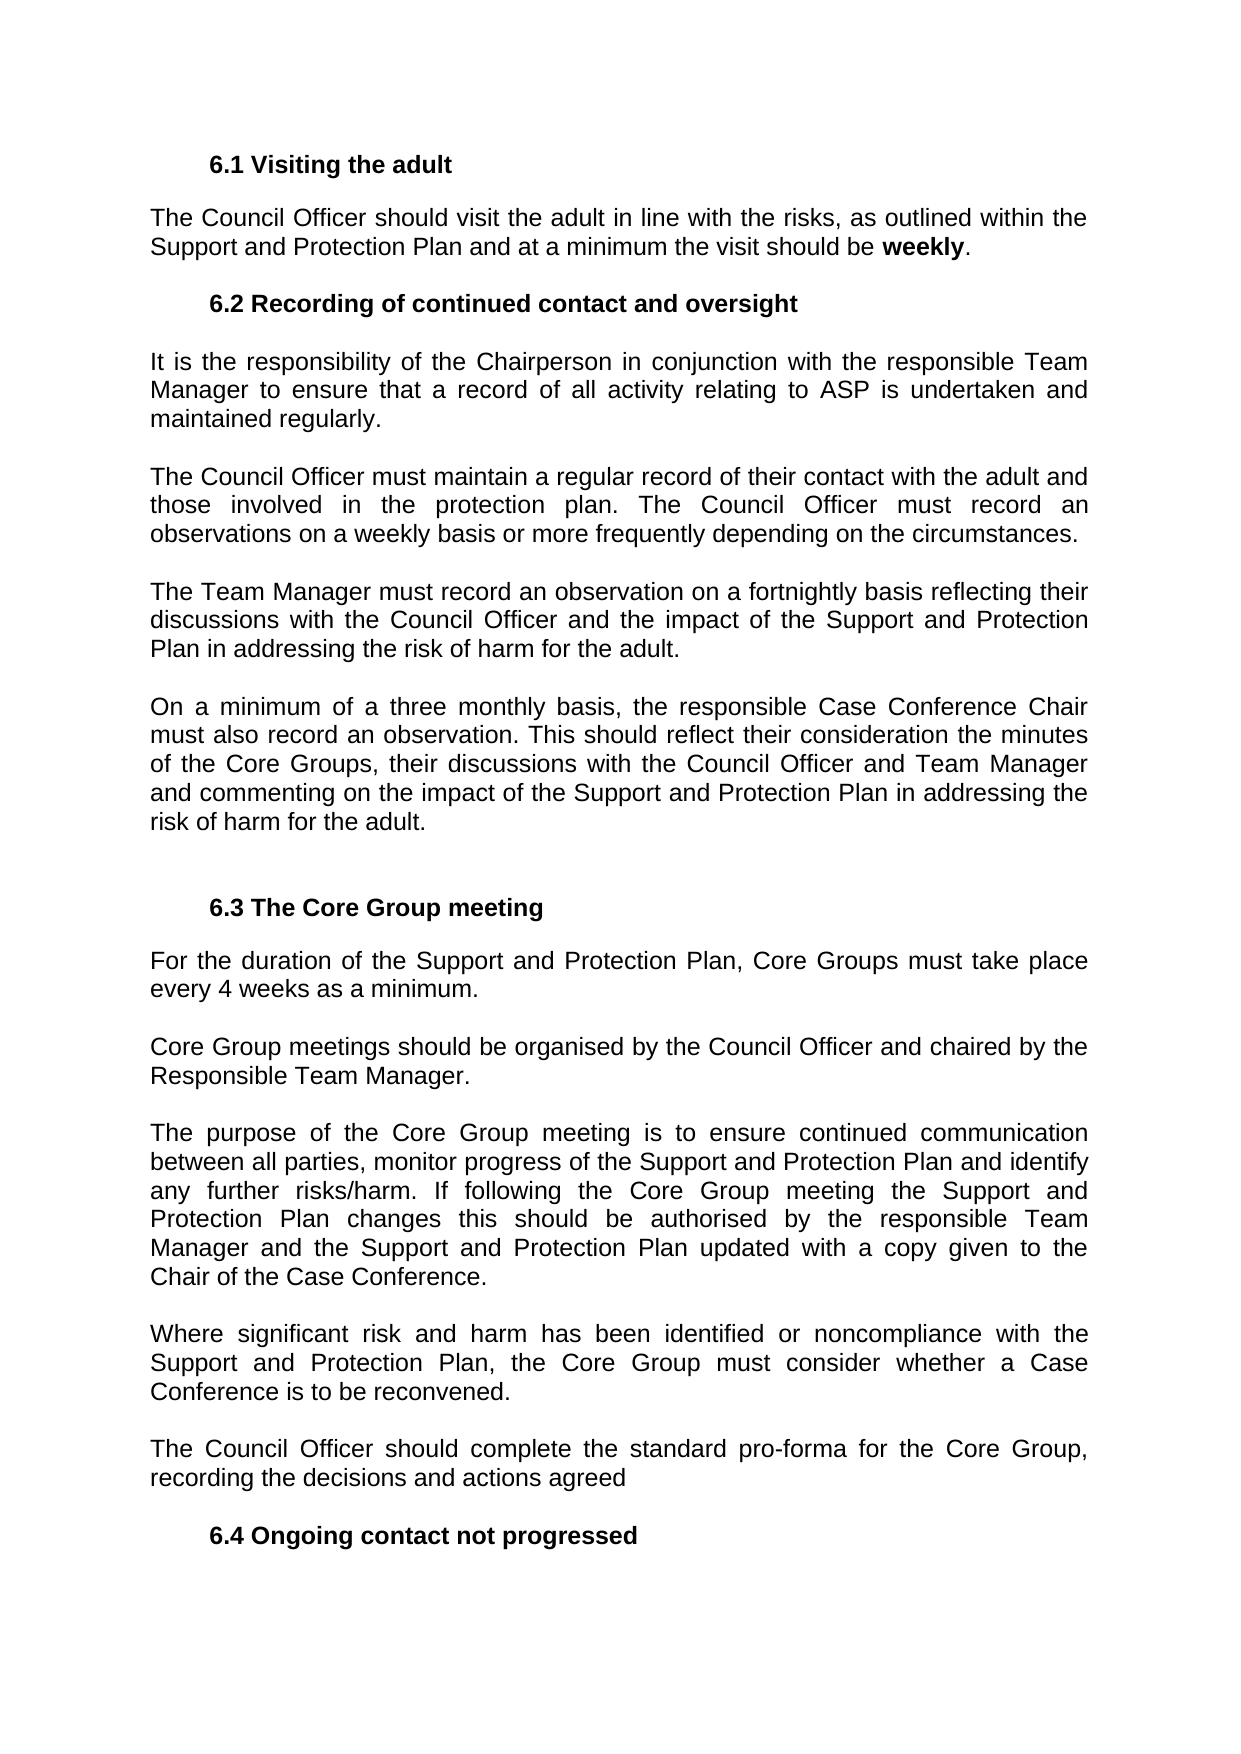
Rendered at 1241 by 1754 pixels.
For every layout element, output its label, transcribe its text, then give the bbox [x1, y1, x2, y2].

subtitle 6.1 Visiting the adult [209, 150, 1090, 179]
text Core Group meetings should be organised by the Council Officer and chaired by the Responsible Team Manager. [150, 1032, 1090, 1089]
subtitle 6.3 The Core Group meeting [209, 893, 1090, 922]
text On a minimum of a three monthly basis, the responsible Case Conference Chair must also record an observation. This should reflect their consideration the minutes of the Core Groups, their discussions with the Council Officer and Team Manager and commenting on the impact of the Support and Protection Plan in addressing the risk of harm for the adult. [150, 692, 1090, 835]
subtitle 6.2 Recording of continued contact and oversight [209, 289, 1090, 318]
text The Council Officer should visit the adult in line with the risks, as outlined within the Support and Protection Plan and at a minimum the visit should be weekly. [150, 203, 1090, 260]
text The purpose of the Core Group meeting is to ensure continued communication between all parties, monitor progress of the Support and Protection Plan and identify any further risks/harm. If following the Core Group meeting the Support and Protection Plan changes this should be authorised by the responsible Team Manager and the Support and Protection Plan updated with a copy given to the Chair of the Case Conference. [150, 1118, 1090, 1291]
text The Team Manager must record an observation on a fortnightly basis reflecting their discussions with the Council Officer and the impact of the Support and Protection Plan in addressing the risk of harm for the adult. [150, 577, 1090, 663]
text Where significant risk and harm has been identified or noncompliance with the Support and Protection Plan, the Core Group must consider whether a Case Conference is to be reconvened. [150, 1319, 1090, 1406]
text For the duration of the Support and Protection Plan, Core Groups must take place every 4 weeks as a minimum. [150, 946, 1090, 1003]
text The Council Officer should complete the standard pro-forma for the Core Group, recording the decisions and actions agreed [150, 1434, 1090, 1492]
text The Council Officer must maintain a regular record of their contact with the adult and those involved in the protection plan. The Council Officer must record an observations on a weekly basis or more frequently depending on the circumstances. [150, 462, 1090, 548]
text It is the responsibility of the Chairperson in conjunction with the responsible Team Manager to ensure that a record of all activity relating to ASP is undertaken and maintained regularly. [150, 347, 1090, 433]
subtitle 6.4 Ongoing contact not progressed [209, 1521, 1090, 1549]
